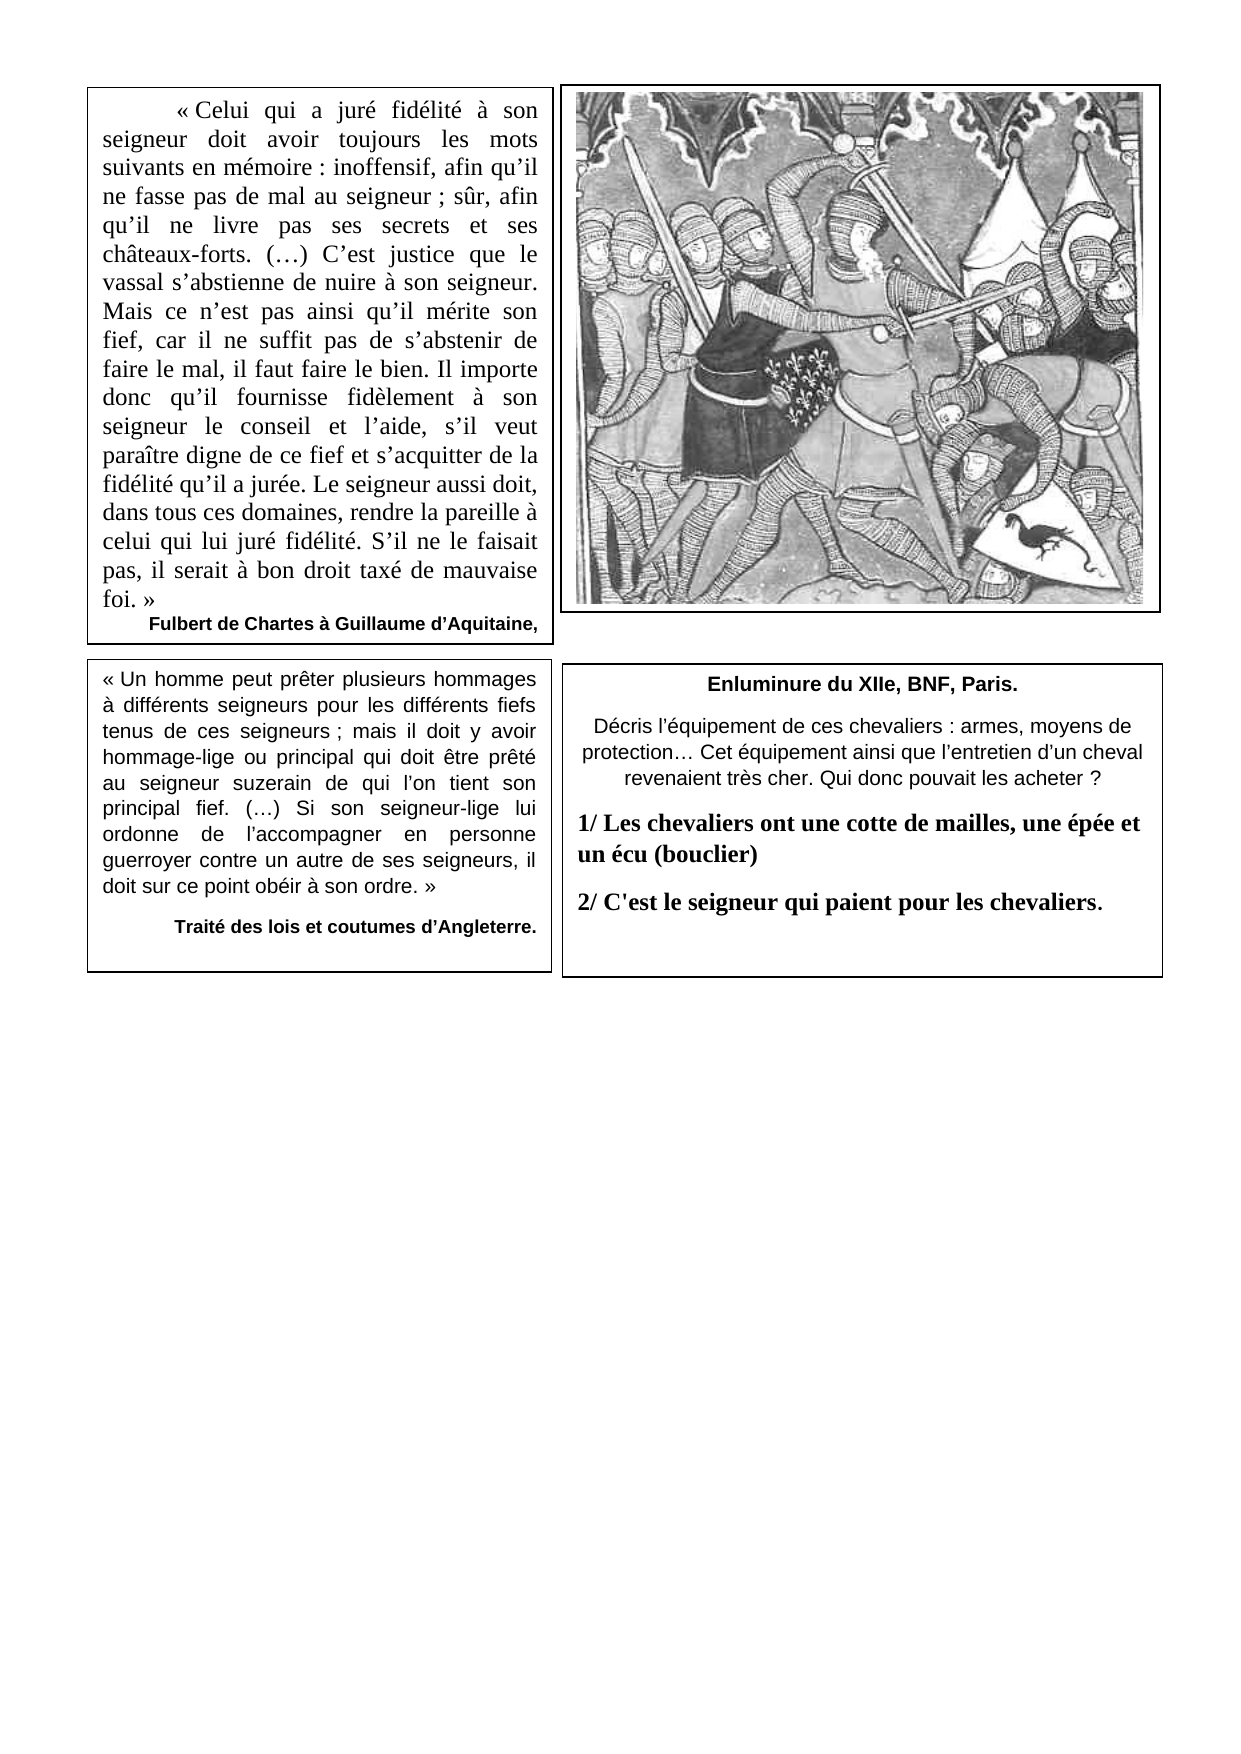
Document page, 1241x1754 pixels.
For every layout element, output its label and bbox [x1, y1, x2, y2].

picture [576, 92, 1144, 604]
